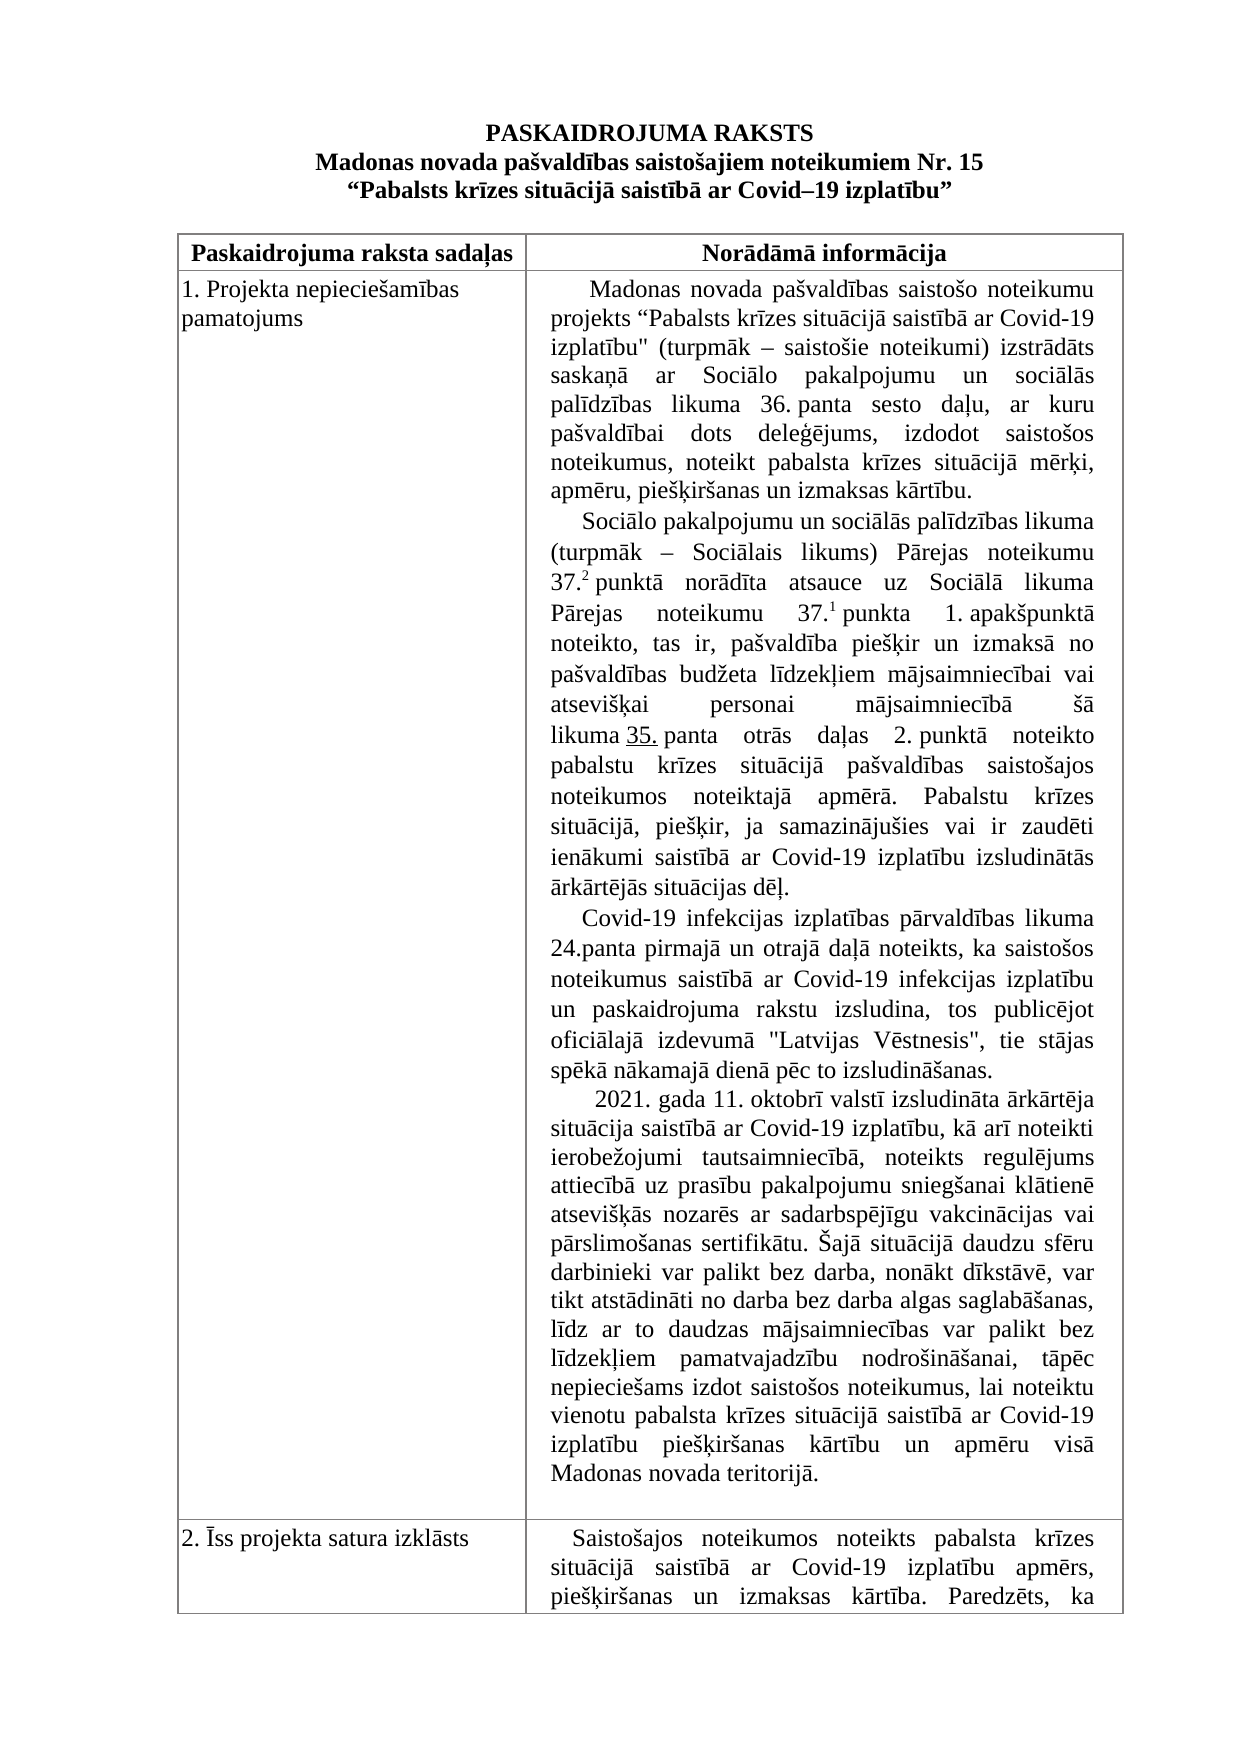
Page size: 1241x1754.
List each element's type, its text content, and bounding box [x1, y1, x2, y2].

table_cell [527, 1520, 1122, 1613]
text PASKAIDROJUMA RAKSTS [177, 118, 1122, 147]
text Madonas novada pašvaldības saistošajiem noteikumiem Nr. 15 [177, 147, 1122, 176]
text “Pabalsts krīzes situācijā saistībā ar Covid–19 izplatību” [177, 176, 1122, 204]
table_cell Madonas novada pašvaldības saistošo noteikumu projekts “Pabalsts krīzes situācijā saistībā ar Covid-19 izplatību" (turpmāk – saistošie noteikumi) izstrādāts saskaņā ar Sociālo pakalpojumu un sociālās palīdzības likuma 36. panta sesto daļu, ar kuru pašvaldībai dots deleģējums, izdodot saistošos noteikumus, noteikt pabalsta krīzes situācijā mērķi, apmēru, piešķiršanas un izmaksas kārtību. Sociālo pakalpojumu un sociālās palīdzības likuma (turpmāk – Sociālais likums) Pārejas noteikumu 37.2 punktā norādīta atsauce uz Sociālā likuma Pārejas noteikumu 37.1 punkta 1. apakšpunktā noteikto, tas ir, pašvaldība piešķir un izmaksā no pašvaldības budžeta līdzekļiem mājsaimniecībai vai atsevišķai personai mājsaimniecībā šā likuma 35. panta otrās daļas 2. punktā noteikto pabalstu krīzes situācijā pašvaldības saistošajos noteikumos noteiktajā apmērā. Pabalstu krīzes situācijā, piešķir, ja samazinājušies vai ir zaudēti ienākumi saistībā ar Covid-19 izplatību izsludinātās ārkārtējās situācijas dēļ. Covid-19 infekcijas izplatības pārvaldības likuma 24.panta pirmajā un otrajā daļā noteikts, ka saistošos noteikumus saistībā ar Covid-19 infekcijas izplatību un paskaidrojuma rakstu izsludina, tos publicējot oficiālajā izdevumā "Latvijas Vēstnesis", tie stājas spēkā nākamajā dienā pēc to izsludināšanas. 2021. gada 11. oktobrī valstī izsludināta ārkārtēja situācija saistībā ar Covid-19 izplatību, kā arī noteikti ierobežojumi tautsaimniecībā, noteikts regulējums attiecībā uz prasību pakalpojumu sniegšanai klātienē atsevišķās nozarēs ar sadarbspējīgu vakcinācijas vai pārslimošanas sertifikātu. Šajā situācijā daudzu sfēru darbinieki var palikt bez darba, nonākt dīkstāvē, var tikt atstādināti no darba bez darba algas saglabāšanas, līdz ar to daudzas mājsaimniecības var palikt bez līdzekļiem pamatvajadzību nodrošināšanai, tāpēc nepieciešams izdot saistošos noteikumus, lai noteiktu vienotu pabalsta krīzes situācijā saistībā ar Covid-19 izplatību piešķiršanas kārtību un apmēru visā Madonas novada teritorijā. [527, 271, 1122, 1519]
table_header Norādāmā informācija [527, 235, 1122, 270]
table_cell 1. Projekta nepieciešamības pamatojums [179, 271, 525, 1519]
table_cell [179, 1520, 525, 1613]
table_header Paskaidrojuma raksta sadaļas [179, 235, 525, 270]
